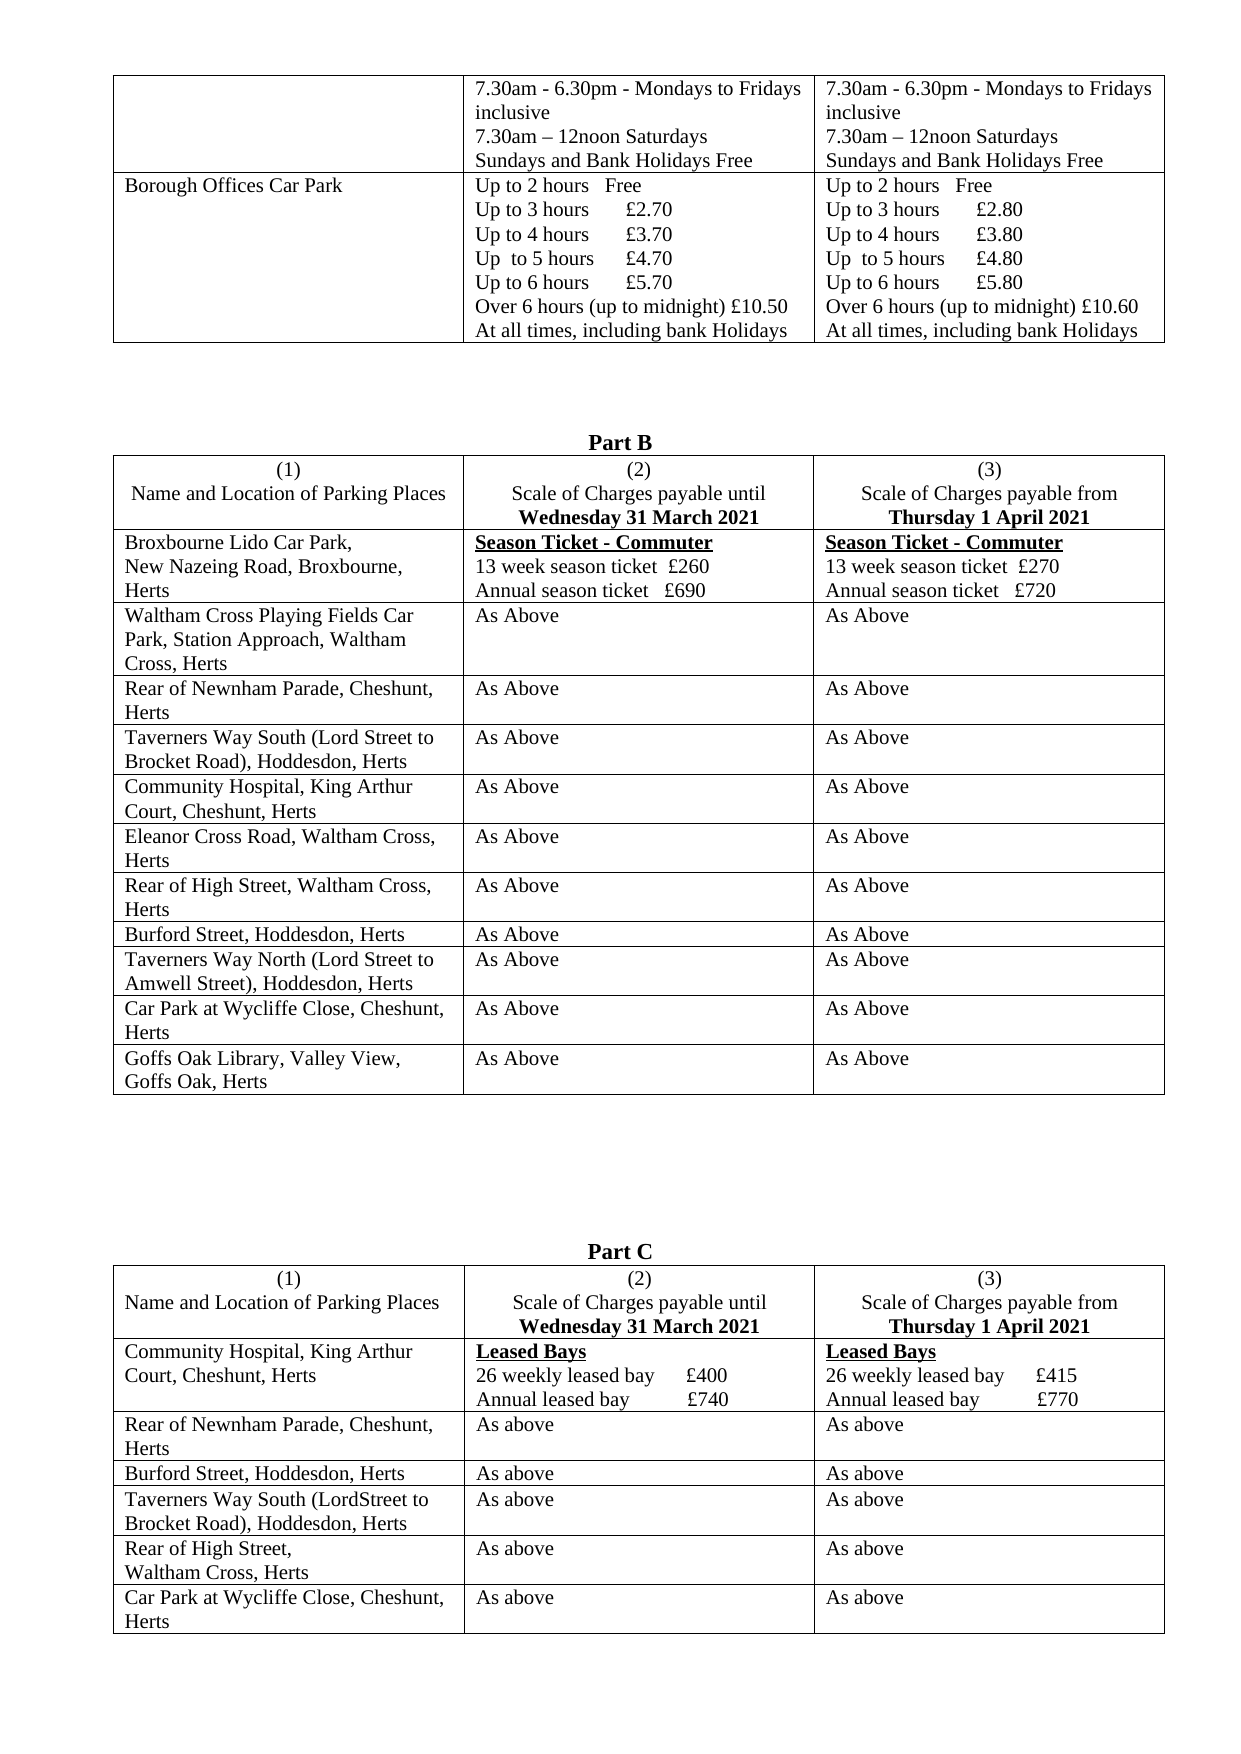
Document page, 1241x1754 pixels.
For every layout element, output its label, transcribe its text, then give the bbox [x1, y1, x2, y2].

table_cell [114, 76, 463, 172]
table_cell As Above [814, 775, 1164, 823]
table_header (2) Scale of Charges payable until Wednesday 31 March 2021 [465, 1266, 814, 1338]
table_cell As Above [464, 824, 813, 872]
table_header (3) Scale of Charges payable from Thursday 1 April 2021 [815, 1266, 1164, 1338]
table_cell Car Park at Wycliffe Close, Cheshunt, Herts [114, 996, 463, 1044]
table_cell Taverners Way South (Lord Street to Brocket Road), Hoddesdon, Herts [114, 725, 463, 773]
table_cell Car Park at Wycliffe Close, Cheshunt, Herts [114, 1585, 464, 1633]
table_cell As above [465, 1486, 814, 1534]
table_cell Taverners Way North (Lord Street to Amwell Street), Hoddesdon, Herts [114, 947, 463, 995]
table_cell Up to 2 hours Free Up to 3 hours £2.80 Up to 4 hours £3.80 Up to 5 hours £4.80 Up to 6 hours £5.80 Over 6 hours (up to midnight) £10.60 At all times, including bank Holidays [815, 173, 1164, 342]
table_cell As Above [814, 922, 1164, 946]
table_cell As above [815, 1585, 1164, 1633]
table_cell Leased Bays 26 weekly leased bay £415 Annual leased bay £770 [815, 1339, 1164, 1411]
table_cell As Above [814, 824, 1164, 872]
table_cell Leased Bays 26 weekly leased bay £400 Annual leased bay £740 [465, 1339, 814, 1411]
table_cell Taverners Way South (LordStreet to Brocket Road), Hoddesdon, Herts [114, 1486, 464, 1534]
table_cell As Above [464, 922, 813, 946]
table_cell Waltham Cross Playing Fields Car Park, Station Approach, Waltham Cross, Herts [114, 603, 463, 675]
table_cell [464, 76, 814, 172]
table_header (3) Scale of Charges payable from Thursday 1 April 2021 [814, 456, 1164, 529]
table_cell Rear of Newnham Parade, Cheshunt, Herts [114, 676, 463, 724]
table_cell As Above [464, 725, 813, 773]
table_cell Community Hospital, King Arthur Court, Cheshunt, Herts [114, 775, 463, 823]
table_cell As Above [814, 1045, 1164, 1093]
table_cell Season Ticket - Commuter 13 week season ticket £260 Annual season ticket £690 [464, 530, 813, 602]
table_cell As Above [464, 1045, 813, 1093]
table_cell As Above [464, 873, 813, 921]
table_cell As Above [814, 676, 1164, 724]
table_cell As above [465, 1412, 814, 1460]
table_cell As Above [814, 725, 1164, 773]
table_cell As above [465, 1461, 814, 1485]
table_cell Rear of Newnham Parade, , Herts [114, 1412, 464, 1460]
subtitle Part C [75, 1238, 1165, 1265]
table_header (1) Name and Location of Parking Places [114, 456, 463, 529]
table_cell As above [465, 1585, 814, 1633]
table_cell Rear of High Street, Waltham Cross, Herts [114, 873, 463, 921]
table_cell Community Hospital, King Arthur Court, Cheshunt, Herts [114, 1339, 464, 1411]
table_header (2) Scale of Charges payable until Wednesday 31 March 2021 [464, 456, 813, 529]
table_cell As above [815, 1486, 1164, 1534]
table_cell Up to 2 hours Free Up to 3 hours £2.70 Up to 4 hours £3.70 Up to 5 hours £4.70 Up to 6 hours £5.70 Over 6 hours (up to midnight) £10.50 At all times, including bank Holidays [464, 173, 814, 342]
table_cell As Above [814, 603, 1164, 675]
table_cell As Above [464, 775, 813, 823]
table_cell As Above [814, 947, 1164, 995]
table_cell As Above [464, 996, 813, 1044]
table_cell As above [815, 1412, 1164, 1460]
table_header (1) Name and Location of Parking Places [114, 1266, 464, 1338]
table_cell As Above [814, 873, 1164, 921]
table_cell Eleanor Cross Road, Waltham Cross, Herts [114, 824, 463, 872]
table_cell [815, 76, 1164, 172]
table_cell As Above [464, 676, 813, 724]
table_cell Goffs Oak Library, Valley View, Goffs Oak, Herts [114, 1045, 463, 1093]
table_cell As Above [464, 603, 813, 675]
table_cell Borough Offices Car Park [114, 173, 463, 342]
subtitle Part B [75, 429, 1165, 455]
table_cell As above [815, 1461, 1164, 1485]
table_cell Season Ticket - Commuter 13 week season ticket £270 Annual season ticket £720 [814, 530, 1164, 602]
table_cell As Above [464, 947, 813, 995]
table_cell Rear of High Street, Waltham Cross, Herts [114, 1536, 464, 1584]
table_cell Broxbourne Lido Car Park, New Nazeing Road, Broxbourne, Herts [114, 530, 463, 602]
table_cell As Above [814, 996, 1164, 1044]
table_cell Burford Street, Hoddesdon, Herts [114, 1461, 464, 1485]
table_cell As above [465, 1536, 814, 1584]
table_cell As above [815, 1536, 1164, 1584]
table_cell Burford Street, Hoddesdon, Herts [114, 922, 463, 946]
